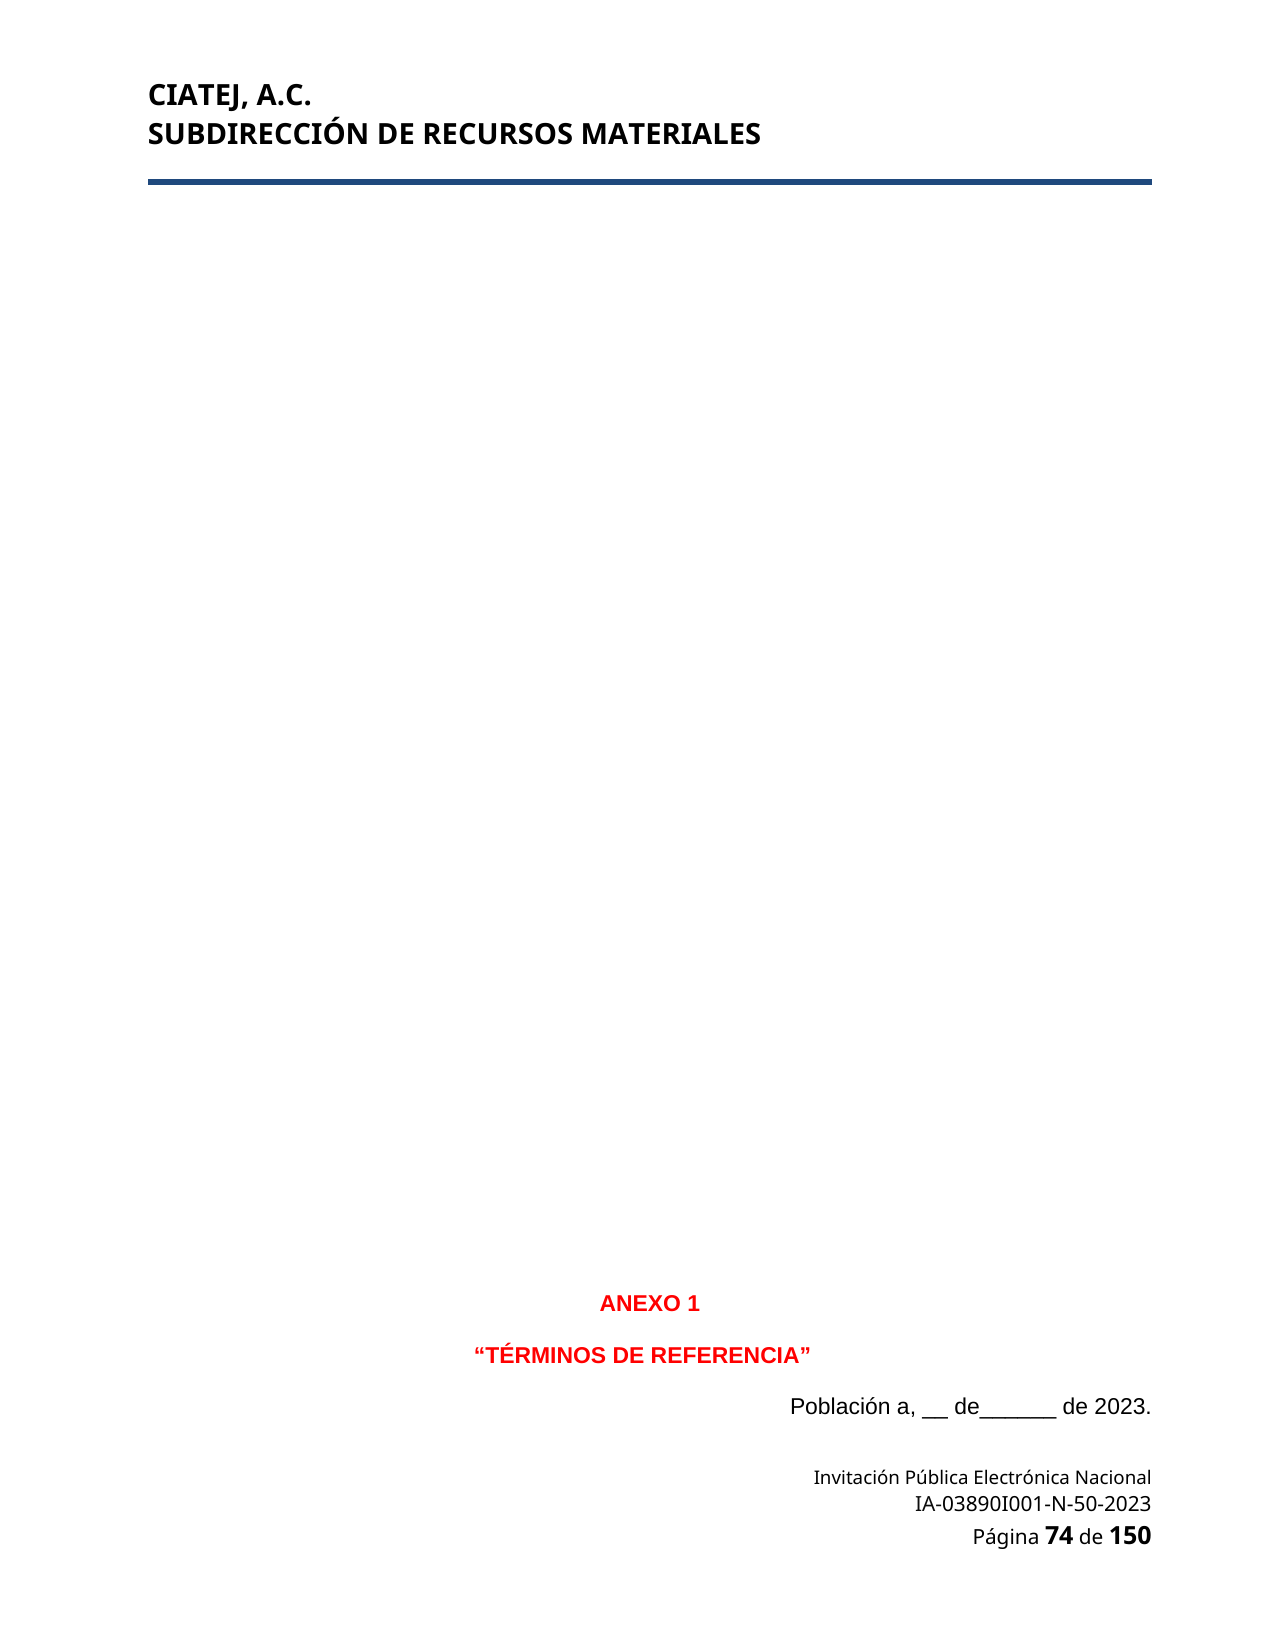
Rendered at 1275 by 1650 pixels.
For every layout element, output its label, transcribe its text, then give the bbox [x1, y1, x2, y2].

text ANEXO 1 [148, 1289, 1152, 1316]
text Población a, __ de______ de 2023. [148, 1393, 1152, 1419]
text “TÉRMINOS DE REFERENCIA” [148, 1342, 1137, 1369]
